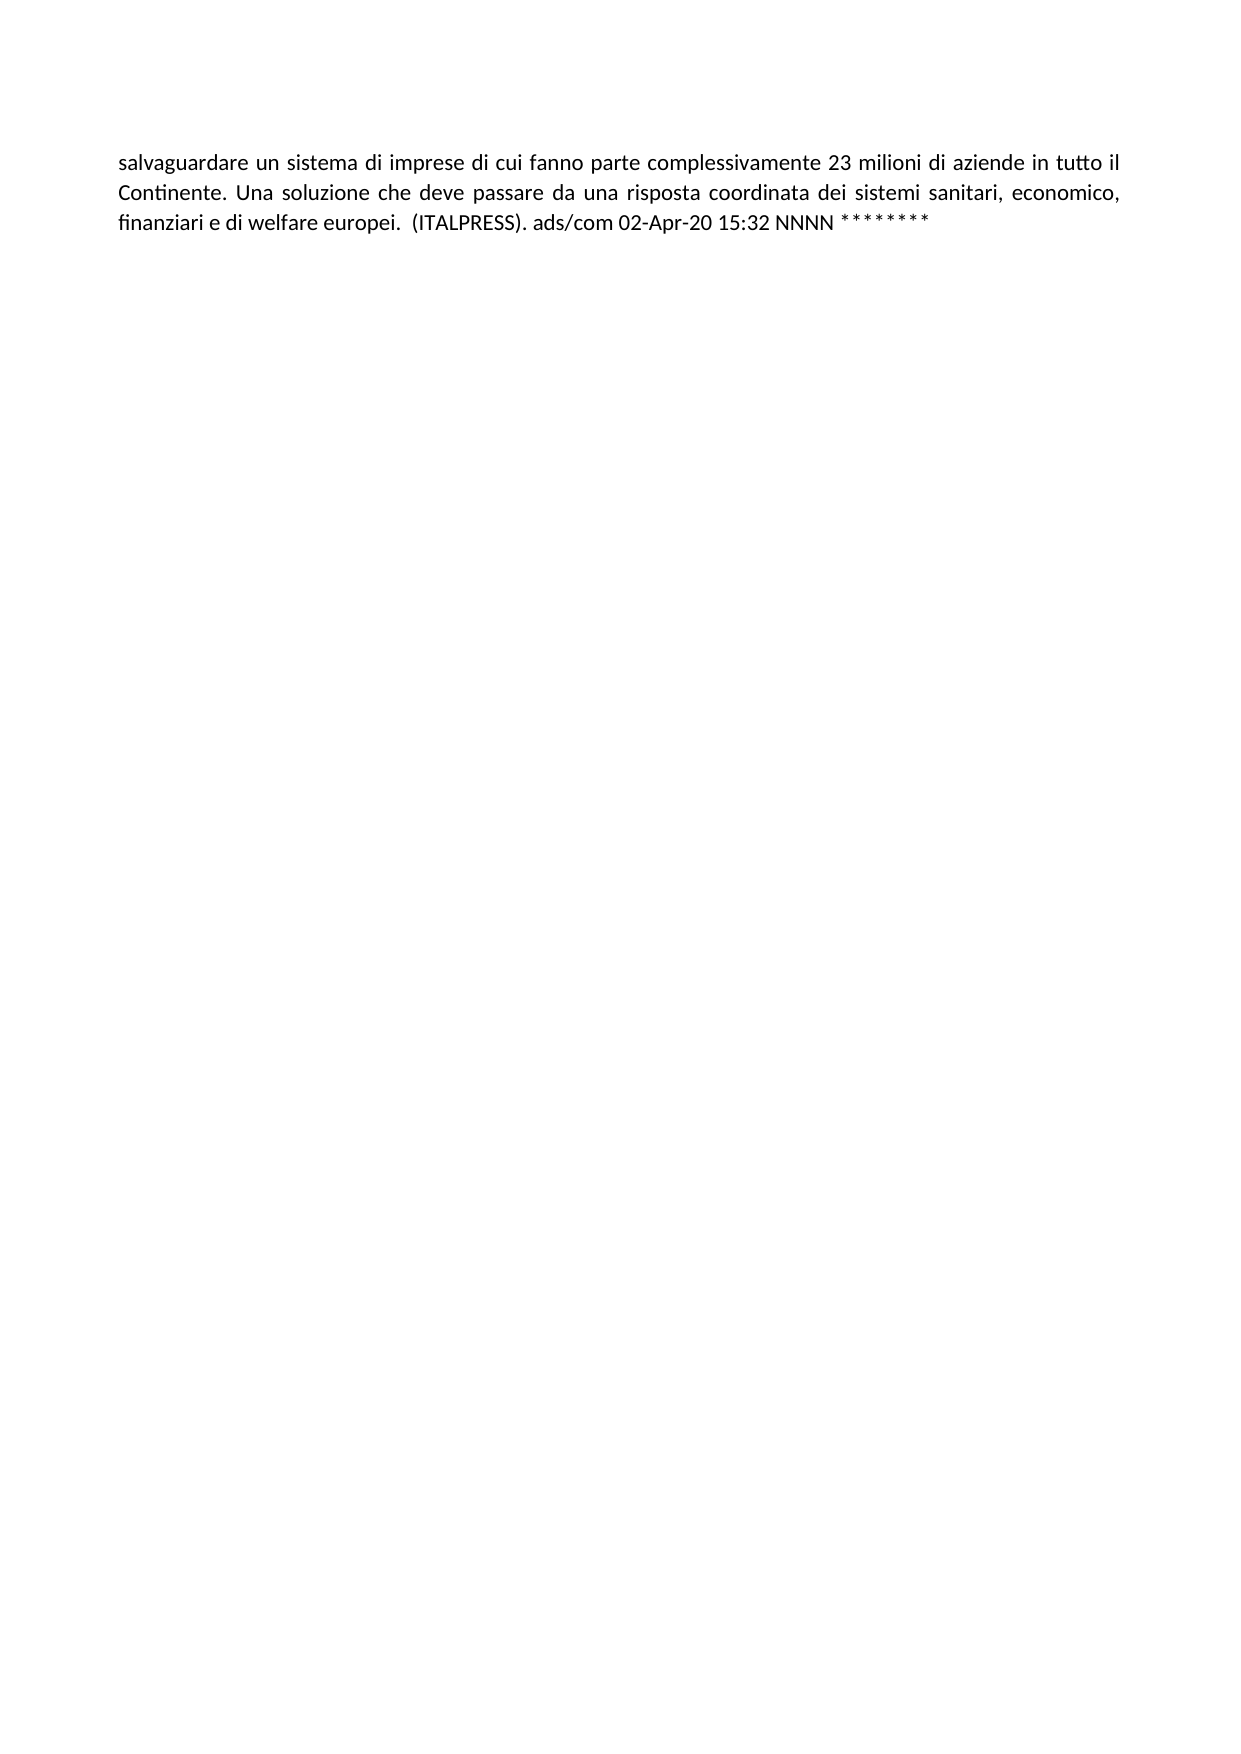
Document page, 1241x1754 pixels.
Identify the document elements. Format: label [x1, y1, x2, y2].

text [118, 148, 1122, 236]
